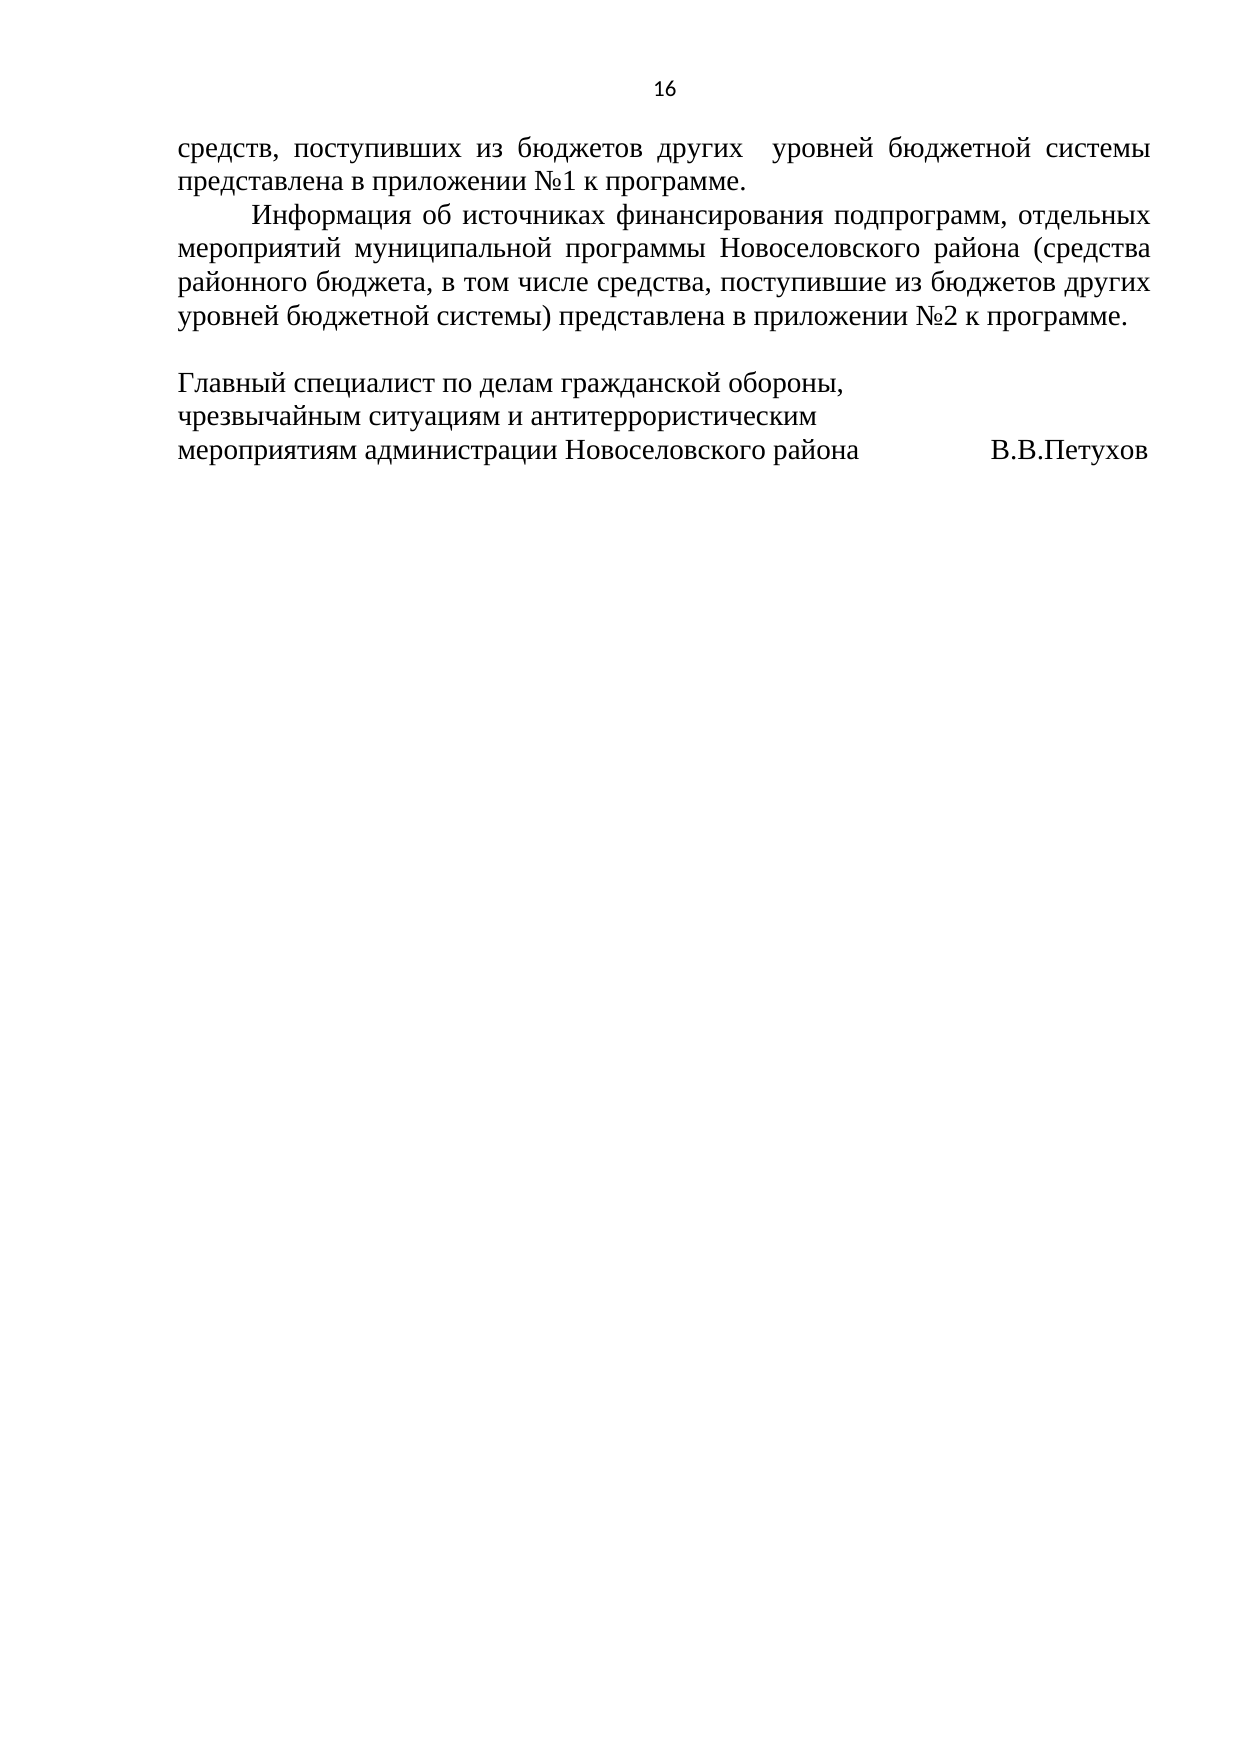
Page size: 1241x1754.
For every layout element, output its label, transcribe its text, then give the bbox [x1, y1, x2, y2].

text мероприятиям администрации Новоселовского района В.В.Петухов [177, 432, 1152, 465]
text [177, 130, 1152, 197]
text Главный специалист по делам гражданской обороны, [177, 365, 1152, 398]
text чрезвычайным ситуациям и антитеррористическим [177, 398, 1152, 432]
text Информация об источниках финансирования подпрограмм, отдельных мероприятий муниципальной программы Новоселовского района (средства районного бюджета, в том числе средства, поступившие из бюджетов других уровней бюджетной системы) представлена в приложении №2 к программе. [177, 197, 1152, 331]
